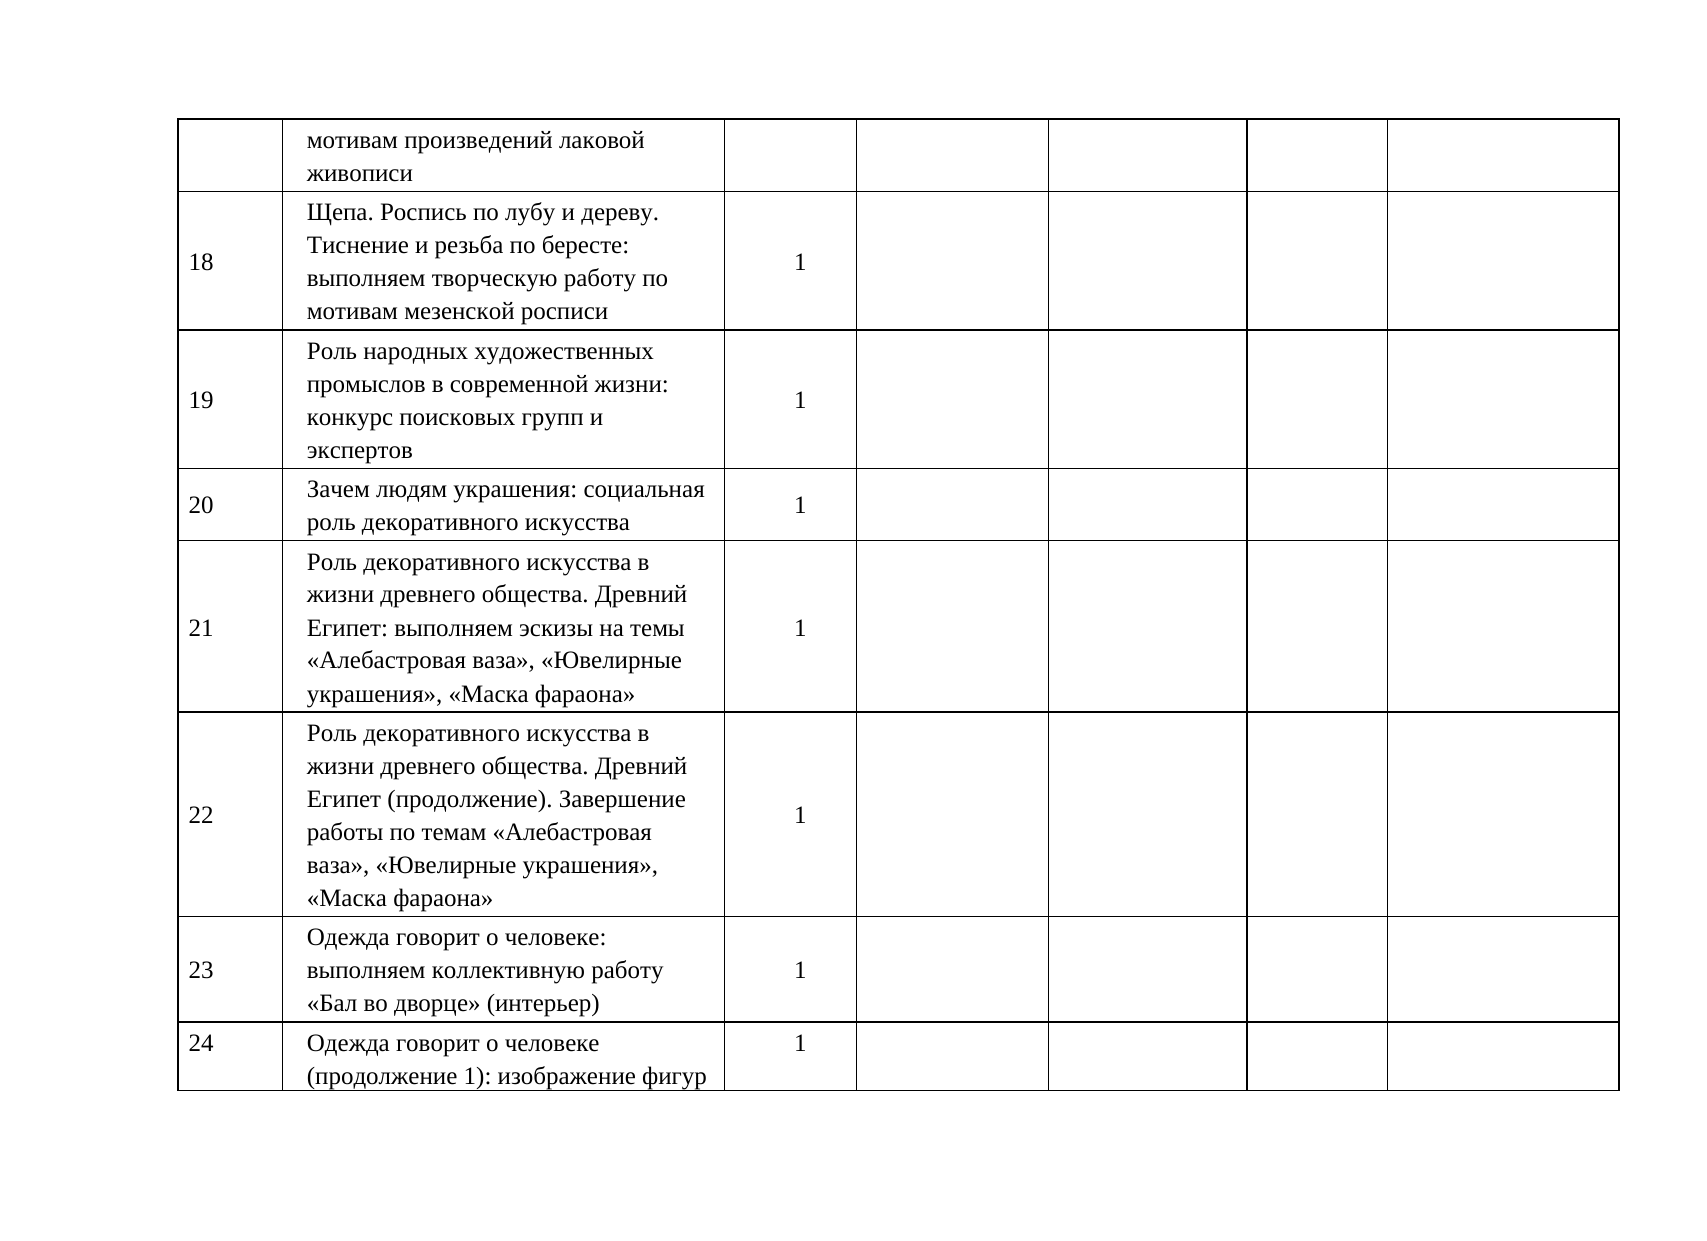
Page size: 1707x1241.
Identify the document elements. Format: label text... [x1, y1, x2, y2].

table_cell [1388, 120, 1618, 191]
table_cell [857, 917, 1048, 1021]
table_cell [857, 1023, 1048, 1090]
table_cell [1388, 469, 1618, 540]
table_cell 1 [725, 541, 856, 711]
table_cell [1049, 1023, 1246, 1090]
table_cell 18 [179, 192, 282, 329]
table_cell [1049, 469, 1246, 540]
table_cell [1388, 541, 1618, 711]
table_cell 24 [179, 1023, 282, 1090]
table_cell [857, 120, 1048, 191]
table_cell [857, 192, 1048, 329]
table_cell [1248, 713, 1387, 916]
table_cell [1049, 713, 1246, 916]
table_cell [1248, 917, 1387, 1021]
table_cell [1248, 192, 1387, 329]
table_cell [857, 331, 1048, 467]
table_cell 1 [725, 469, 856, 540]
table_cell [1049, 917, 1246, 1021]
table_cell 1 [725, 120, 856, 191]
table_cell 21 [179, 541, 282, 711]
table_cell [1388, 1023, 1618, 1090]
table_cell Зачем людям украшения: социальная роль декоративного искусства [283, 469, 724, 540]
table_cell [1388, 331, 1618, 467]
table_cell [1248, 469, 1387, 540]
table_cell [857, 713, 1048, 916]
table_cell [857, 541, 1048, 711]
table_cell Роль декоративного искусства в жизни древнего общества. Древний Египет (продолжение). Завершение работы по темам «Алебастровая ваза», «Ювелирные украшения», «Маска фараона» [283, 713, 724, 916]
table_cell [1049, 541, 1246, 711]
table_cell Щепа. Роспись по лубу и дереву. Тиснение и резьба по бересте: выполняем творческую работу по мотивам мезенской росписи [283, 192, 724, 329]
table_cell [1248, 331, 1387, 467]
table_cell [1049, 120, 1246, 191]
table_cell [283, 1023, 724, 1090]
table_cell 23 [179, 917, 282, 1021]
table_cell [1248, 120, 1387, 191]
table_cell 1 [725, 713, 856, 916]
table_cell [857, 469, 1048, 540]
table_cell 19 [179, 331, 282, 467]
table_cell Роль декоративного искусства в жизни древнего общества. Древний Египет: выполняем эскизы на темы «Алебастровая ваза», «Ювелирные украшения», «Маска фараона» [283, 541, 724, 711]
table_cell [1388, 192, 1618, 329]
table_cell [1248, 541, 1387, 711]
table_cell 1 [725, 331, 856, 467]
table_cell [1388, 917, 1618, 1021]
table_cell 20 [179, 469, 282, 540]
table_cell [283, 120, 724, 191]
table_cell [1388, 713, 1618, 916]
table_cell 17 [179, 120, 282, 191]
table_cell Роль народных художественных промыслов в современной жизни: конкурс поисковых групп и экспертов [283, 331, 724, 467]
table_cell [1248, 1023, 1387, 1090]
table_cell 1 [725, 917, 856, 1021]
table_cell Одежда говорит о человеке: выполняем коллективную работу «Бал во дворце» (интерьер) [283, 917, 724, 1021]
table_cell 1 [725, 192, 856, 329]
table_cell [1049, 331, 1246, 467]
table_cell 1 [725, 1023, 856, 1090]
table_cell 22 [179, 713, 282, 916]
table_cell [1049, 192, 1246, 329]
